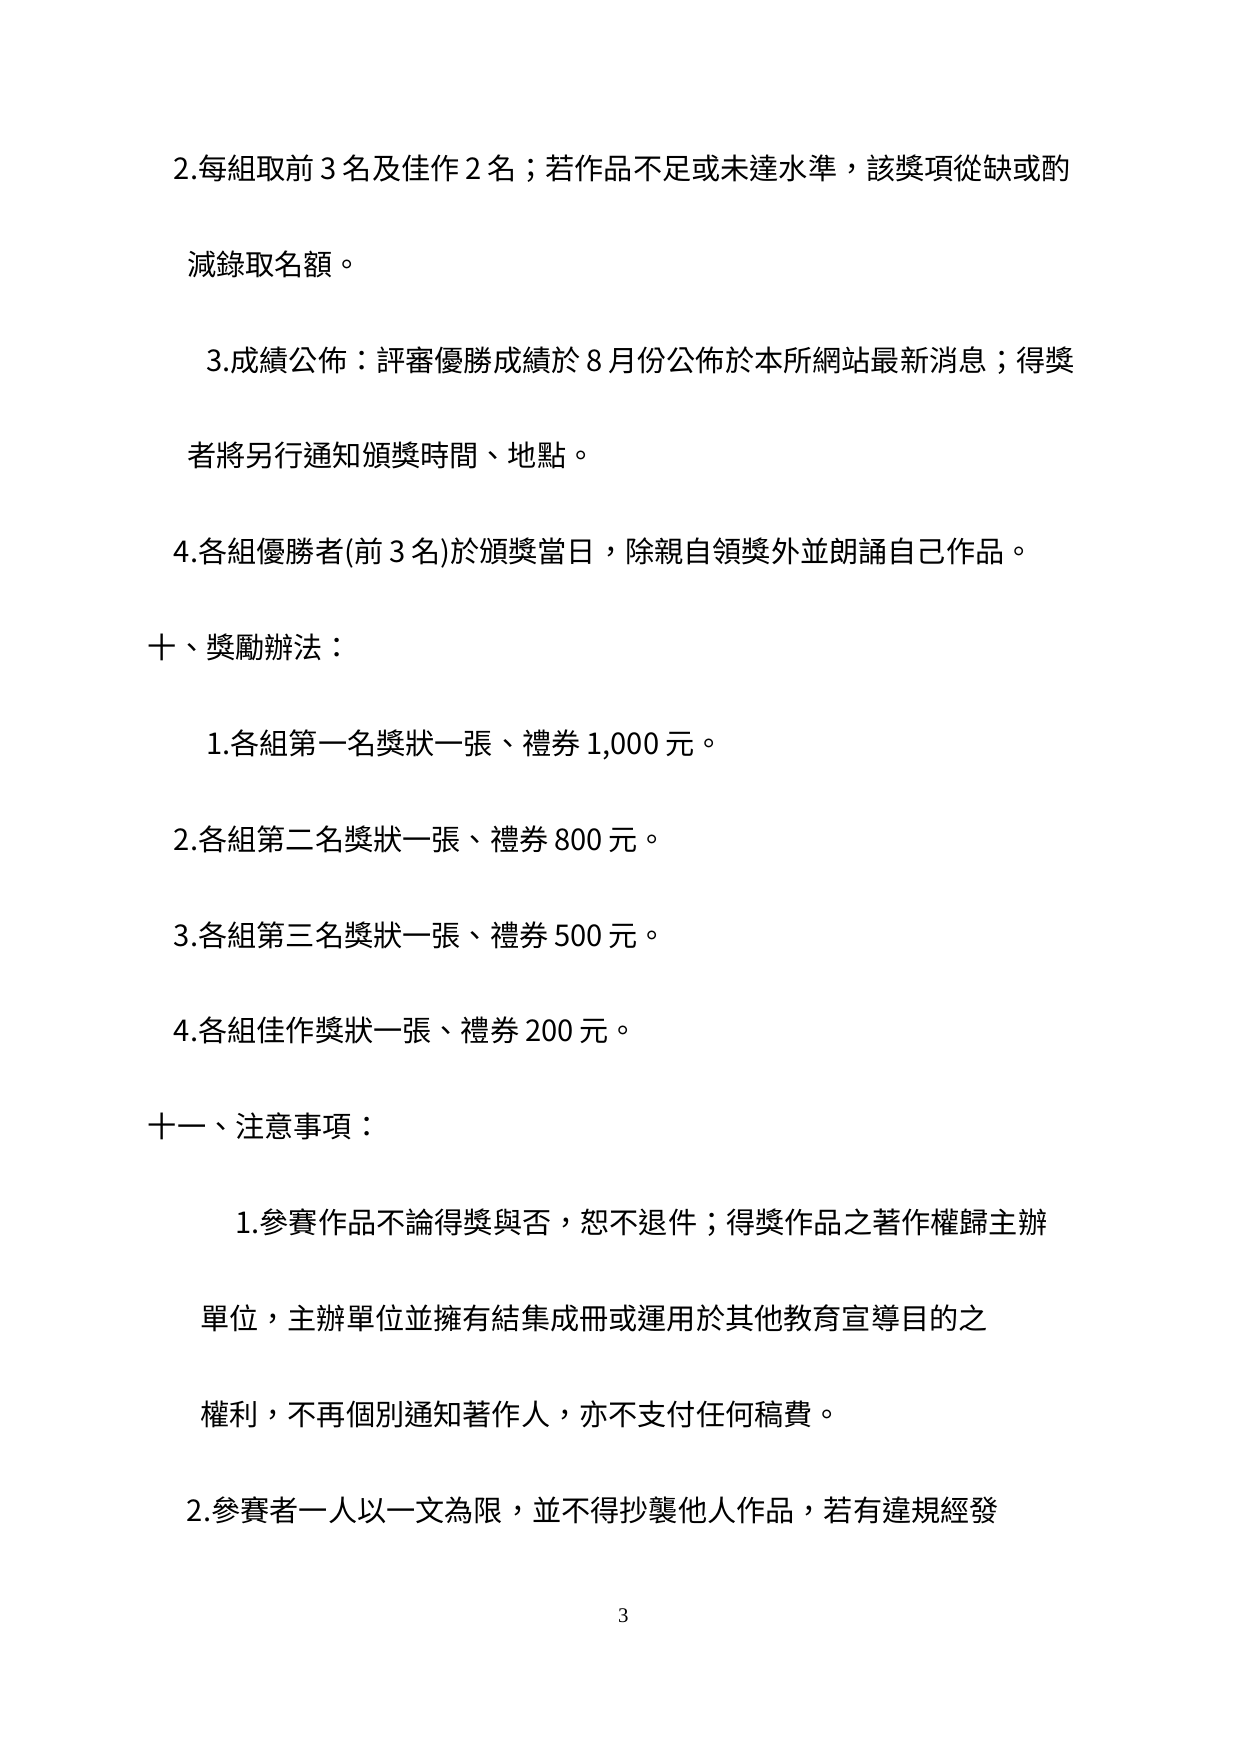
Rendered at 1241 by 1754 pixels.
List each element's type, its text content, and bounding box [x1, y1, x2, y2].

text 4.各組佳作獎狀一張、禮券200元。 [148, 992, 1098, 1067]
text 十一、注意事項： [148, 1087, 1098, 1162]
text 2.每組取前3名及佳作2名；若作品不足或未達水準，該獎項從缺或酌 [148, 129, 1098, 204]
text 1.參賽作品不論得獎與否，恕不退件；得獎作品之著作權歸主辦 [148, 1183, 1098, 1258]
text 權利，不再個別通知著作人，亦不支付任何稿費。 [148, 1375, 1098, 1450]
text 減錄取名額。 [148, 225, 1098, 300]
text 3.各組第三名獎狀一張、禮券500元。 [148, 896, 1098, 971]
text 3.成績公佈：評審優勝成績於8月份公佈於本所網站最新消息；得獎 [148, 321, 1098, 396]
text 十、獎勵辦法： [148, 608, 1098, 683]
text 4.各組優勝者(前3名)於頒獎當日，除親自領獎外並朗誦自己作品。 [148, 512, 1098, 587]
text 2.各組第二名獎狀一張、禮券800元。 [148, 800, 1098, 875]
text 2.參賽者一人以一文為限，並不得抄襲他人作品，若有違規經發 [148, 1471, 1098, 1546]
text 者將另行通知頒獎時間、地點。 [148, 417, 1098, 492]
text 單位，主辦單位並擁有結集成冊或運用於其他教育宣導目的之 [148, 1279, 1098, 1354]
text 1.各組第一名獎狀一張、禮券1,000元。 [148, 704, 1098, 779]
